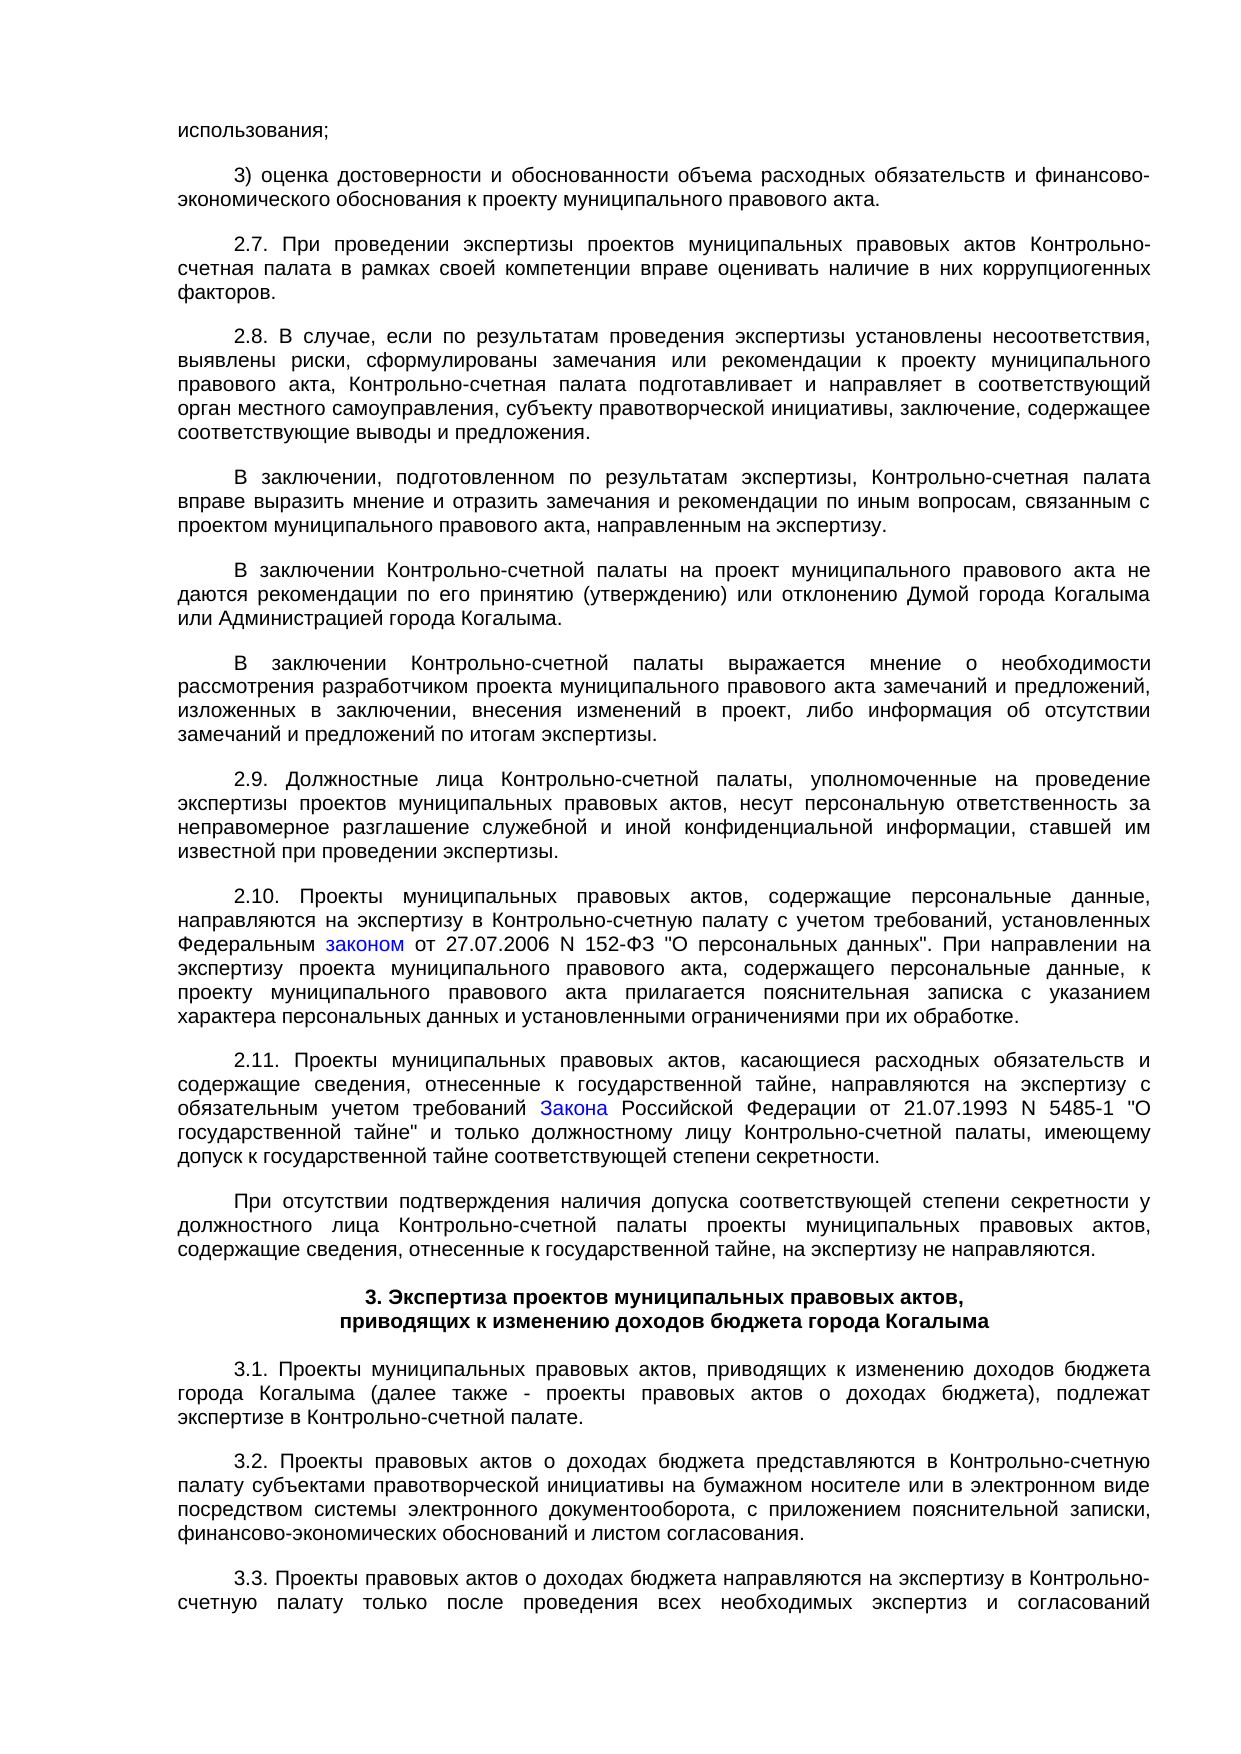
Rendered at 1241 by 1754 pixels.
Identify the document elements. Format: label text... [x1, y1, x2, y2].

title 3. Экспертиза проектов муниципальных правовых актов, [177, 1285, 1152, 1309]
text 3) оценка достоверности и обоснованности объема расходных обязательств и финансово-экономического обоснования к проекту муниципального правового акта. [177, 163, 1152, 211]
text В заключении Контрольно-счетной палаты выражается мнение о необходимости рассмотрения разработчиком проекта муниципального правового акта замечаний и предложений, изложенных в заключении, внесения изменений в проект, либо информация об отсутствии замечаний и предложений по итогам экспертизы. [177, 650, 1152, 746]
text В заключении, подготовленном по результатам экспертизы, Контрольно-счетная палата вправе выразить мнение и отразить замечания и рекомендации по иным вопросам, связанным с проектом муниципального правового акта, направленным на экспертизу. [177, 465, 1152, 537]
text 2.10. Проекты муниципальных правовых актов, содержащие персональные данные, направляются на экспертизу в Контрольно-счетную палату с учетом требований, установленных Федеральным законом от 27.07.2006 N 152-ФЗ "О персональных данных". При направлении на экспертизу проекта муниципального правового акта, содержащего персональные данные, к проекту муниципального правового акта прилагается пояснительная записка с указанием характера персональных данных и установленными ограничениями при их обработке. [177, 884, 1152, 1027]
text В заключении Контрольно-счетной палаты на проект муниципального правового акта не даются рекомендации по его принятию (утверждению) или отклонению Думой города Когалыма или Администрацией города Когалыма. [177, 558, 1152, 629]
text 2.9. Должностные лица Контрольно-счетной палаты, уполномоченные на проведение экспертизы проектов муниципальных правовых актов, несут персональную ответственность за неправомерное разглашение служебной и иной конфиденциальной информации, ставшей им известной при проведении экспертизы. [177, 767, 1152, 863]
text 3.2. Проекты правовых актов о доходах бюджета представляются в Контрольно-счетную палату субъектами правотворческой инициативы на бумажном носителе или в электронном виде посредством системы электронного документооборота, с приложением пояснительной записки, финансово-экономических обоснований и листом согласования. [177, 1449, 1152, 1545]
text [177, 1566, 1152, 1614]
title приводящих к изменению доходов бюджета города Когалыма [177, 1309, 1152, 1333]
text 3.1. Проекты муниципальных правовых актов, приводящих к изменению доходов бюджета города Когалыма (далее также - проекты правовых актов о доходах бюджета), подлежат экспертизе в Контрольно-счетной палате. [177, 1357, 1152, 1428]
text 2.8. В случае, если по результатам проведения экспертизы установлены несоответствия, выявлены риски, сформулированы замечания или рекомендации к проекту муниципального правового акта, Контрольно-счетная палата подготавливает и направляет в соответствующий орган местного самоуправления, субъекту правотворческой инициативы, заключение, содержащее соответствующие выводы и предложения. [177, 324, 1152, 444]
text При отсутствии подтверждения наличия допуска соответствующей степени секретности у должностного лица Контрольно-счетной палаты проекты муниципальных правовых актов, содержащие сведения, отнесенные к государственной тайне, на экспертизу не направляются. [177, 1189, 1152, 1261]
text 2.11. Проекты муниципальных правовых актов, касающиеся расходных обязательств и содержащие сведения, отнесенные к государственной тайне, направляются на экспертизу с обязательным учетом требований Закона Российской Федерации от 21.07.1993 N 5485-1 "О государственной тайне" и только должностному лицу Контрольно-счетной палаты, имеющему допуск к государственной тайне соответствующей степени секретности. [177, 1048, 1152, 1168]
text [177, 118, 1152, 142]
text 2.7. При проведении экспертизы проектов муниципальных правовых актов Контрольно-счетная палата в рамках своей компетенции вправе оценивать наличие в них коррупциогенных факторов. [177, 232, 1152, 303]
